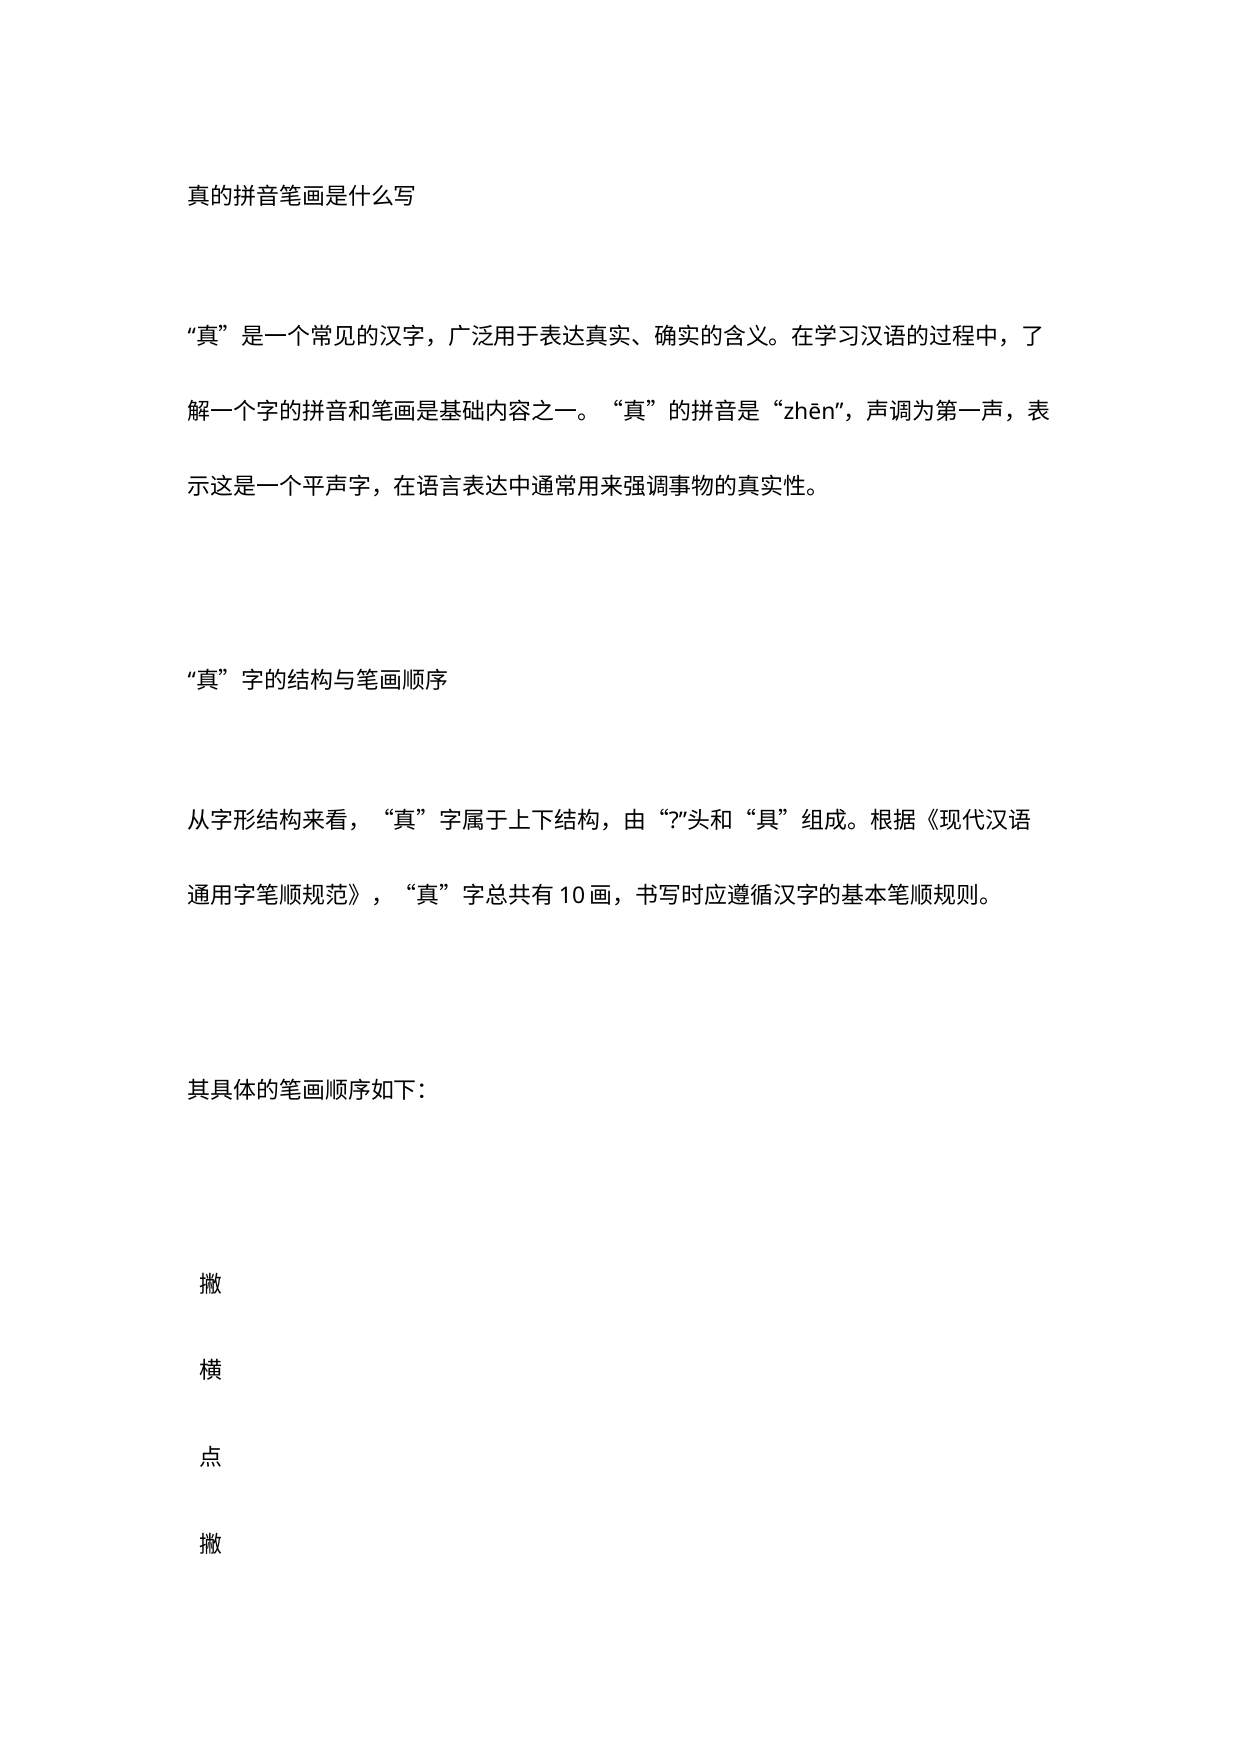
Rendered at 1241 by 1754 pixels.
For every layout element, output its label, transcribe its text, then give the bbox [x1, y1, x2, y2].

text 从字形结构来看，“真”字属于上下结构，由“?”头和“具”组成。根据《现代汉语通用字笔顺规范》，“真”字总共有10画，书写时应遵循汉字的基本笔顺规则。 [187, 787, 1053, 926]
text “真”字的结构与笔画顺序 [187, 646, 1053, 711]
text 撇 [187, 1510, 1053, 1575]
text 点 [187, 1423, 1053, 1488]
text 真的拼音笔画是什么写 [187, 162, 1053, 227]
text “真”是一个常见的汉字，广泛用于表达真实、确实的含义。在学习汉语的过程中，了解一个字的拼音和笔画是基础内容之一。“真”的拼音是“zhēn”，声调为第一声，表示这是一个平声字，在语言表达中通常用来强调事物的真实性。 [187, 302, 1053, 517]
text 其具体的笔画顺序如下： [187, 1056, 1053, 1121]
text 撇 [187, 1250, 1053, 1315]
text 横 [187, 1337, 1053, 1402]
